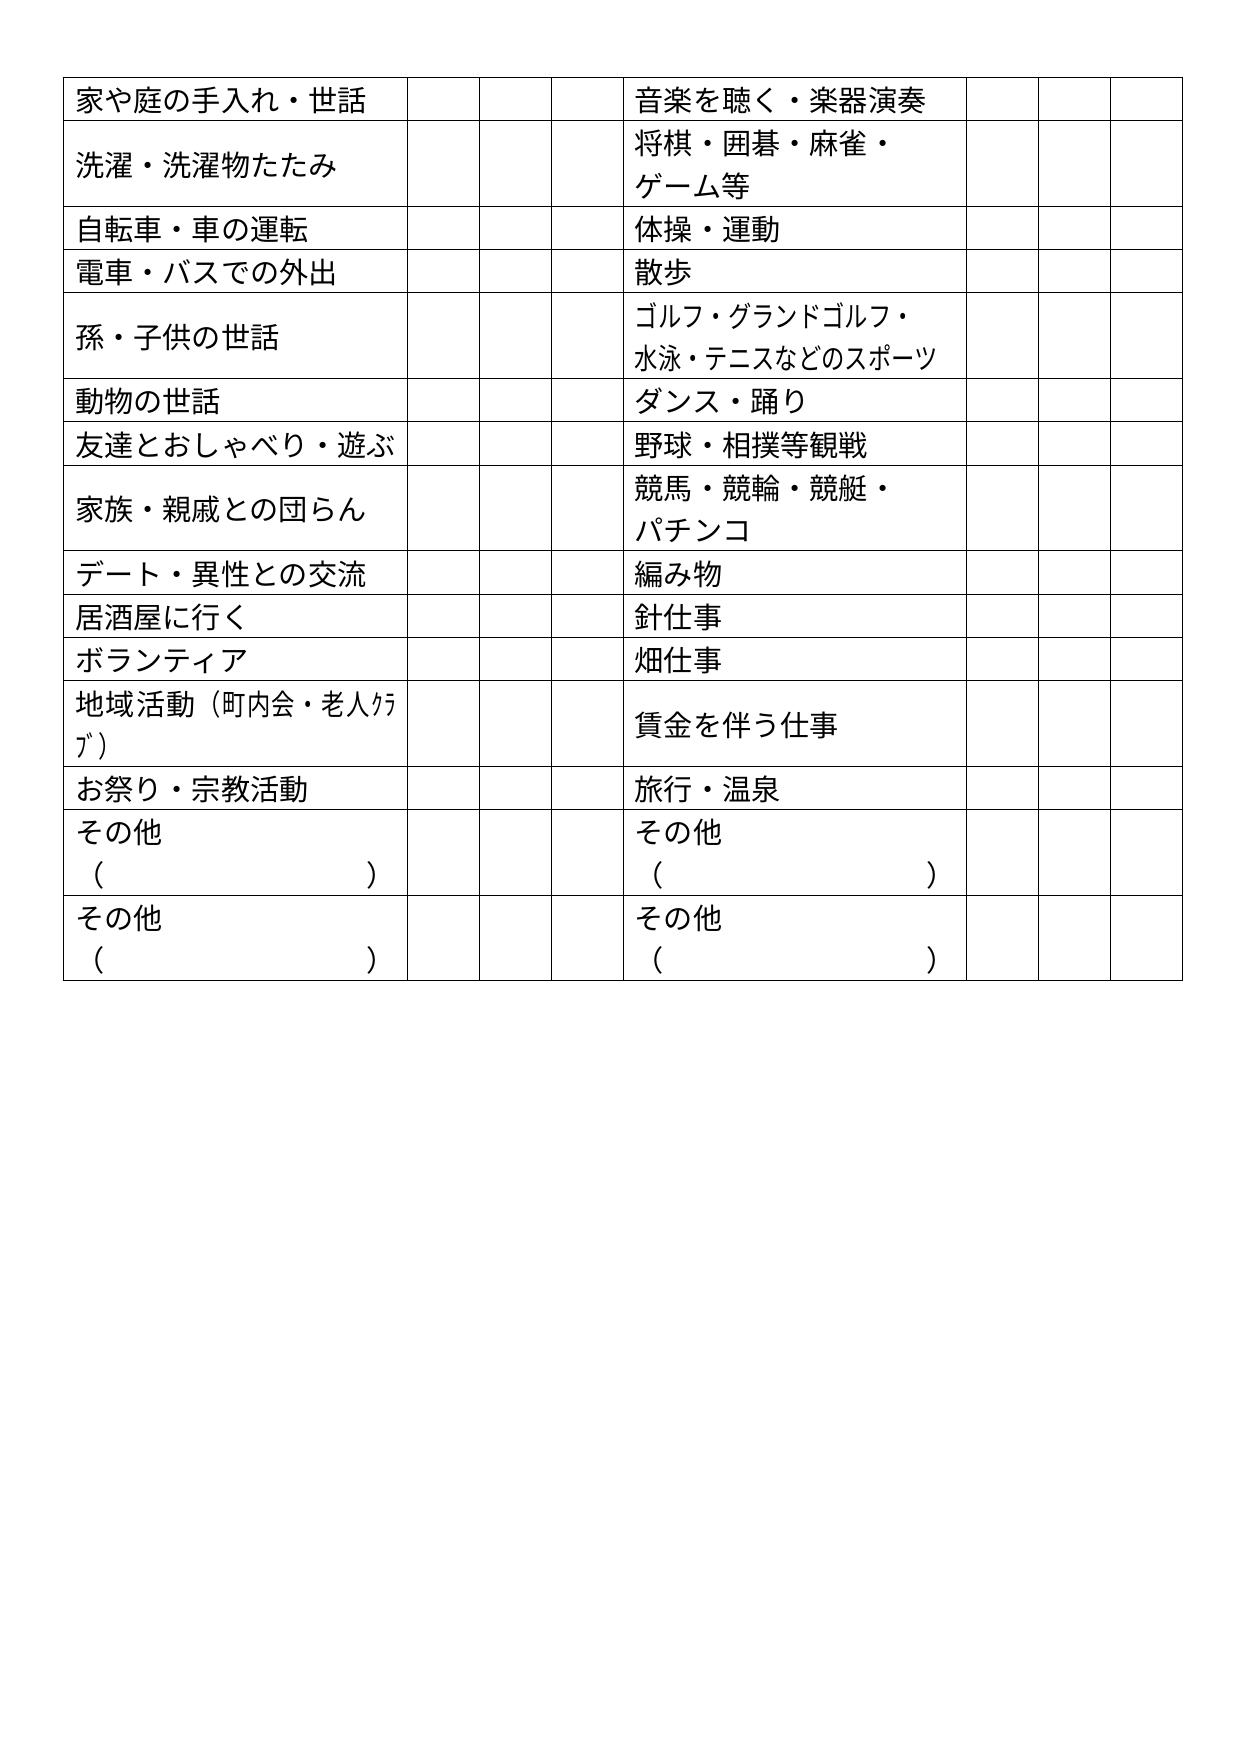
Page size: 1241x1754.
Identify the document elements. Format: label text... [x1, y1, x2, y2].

table_cell 家族・親戚との団らん [64, 466, 407, 550]
table_cell [1039, 810, 1110, 895]
table_cell [480, 121, 551, 206]
table_cell [1039, 207, 1110, 249]
table_cell [408, 767, 479, 809]
table_cell [408, 293, 479, 378]
table_cell ゴルフ・グランドゴルフ・ 水泳・テニスなどのスポーツ [624, 293, 966, 378]
table_cell ダンス・踊り [624, 379, 966, 421]
table_cell [408, 595, 479, 637]
table_cell [408, 250, 479, 292]
table_cell [1039, 767, 1110, 809]
table_cell [967, 595, 1038, 637]
table_cell お祭り・宗教活動 [64, 767, 407, 809]
table_cell [1039, 78, 1110, 120]
table_cell [552, 767, 623, 809]
table_cell [408, 681, 479, 766]
table_cell [552, 896, 623, 980]
table_cell [1039, 681, 1110, 766]
table_cell [408, 466, 479, 550]
table_cell [552, 810, 623, 895]
table_cell [480, 466, 551, 550]
table_cell [552, 681, 623, 766]
table_cell [1039, 466, 1110, 550]
table_cell [967, 896, 1038, 980]
table_cell [1111, 681, 1182, 766]
table_cell [1111, 422, 1182, 464]
table_cell 針仕事 [624, 595, 966, 637]
table_cell [1111, 78, 1182, 120]
table_cell [552, 293, 623, 378]
table_cell [480, 250, 551, 292]
table_cell 電車・バスでの外出 [64, 250, 407, 292]
table_cell 編み物 [624, 551, 966, 593]
table_cell [1039, 896, 1110, 980]
table_cell [1039, 595, 1110, 637]
table_cell その他 （ ） [64, 896, 407, 980]
table_cell デート・異性との交流 [64, 551, 407, 593]
table_cell [552, 551, 623, 593]
table_cell [408, 422, 479, 464]
table_cell 自転車・車の運転 [64, 207, 407, 249]
table_cell [408, 896, 479, 980]
table_cell [1039, 293, 1110, 378]
table_cell [480, 551, 551, 593]
table_cell [967, 78, 1038, 120]
table_cell 音楽を聴く・楽器演奏 [624, 78, 966, 120]
table_cell [480, 595, 551, 637]
table_cell その他 （ ） [624, 810, 966, 895]
table_cell [1039, 551, 1110, 593]
table_cell [480, 638, 551, 680]
table_cell [480, 422, 551, 464]
table_cell [552, 466, 623, 550]
table_cell 散歩 [624, 250, 966, 292]
table_cell 地域活動（町内会・老人ｸﾗﾌﾞ） [64, 681, 407, 766]
table_cell [1111, 767, 1182, 809]
table_cell [408, 551, 479, 593]
table_cell [408, 638, 479, 680]
table_cell [552, 638, 623, 680]
table_cell [552, 379, 623, 421]
table_cell [480, 207, 551, 249]
table_cell 将棋・囲碁・麻雀・ ゲーム等 [624, 121, 966, 206]
table_cell 洗濯・洗濯物たたみ [64, 121, 407, 206]
table_cell [408, 121, 479, 206]
table_cell [1039, 121, 1110, 206]
table_cell [552, 121, 623, 206]
table_cell [1039, 422, 1110, 464]
table_cell [480, 293, 551, 378]
table_cell その他 （ ） [624, 896, 966, 980]
table_cell [480, 78, 551, 120]
table_cell [552, 595, 623, 637]
table_cell [1039, 638, 1110, 680]
table_cell [1111, 595, 1182, 637]
table_cell [967, 121, 1038, 206]
table_cell 旅行・温泉 [624, 767, 966, 809]
table_cell 野球・相撲等観戦 [624, 422, 966, 464]
table_cell [967, 250, 1038, 292]
table_cell 動物の世話 [64, 379, 407, 421]
table_cell [480, 896, 551, 980]
table_cell [967, 551, 1038, 593]
table_cell [967, 681, 1038, 766]
table_cell 居酒屋に行く [64, 595, 407, 637]
table_cell [1111, 207, 1182, 249]
table_cell [408, 78, 479, 120]
table_cell [1039, 250, 1110, 292]
table_cell [480, 379, 551, 421]
table_cell 体操・運動 [624, 207, 966, 249]
table_cell [1111, 638, 1182, 680]
table_cell [967, 466, 1038, 550]
table_cell [967, 767, 1038, 809]
table_cell 畑仕事 [624, 638, 966, 680]
table_cell [552, 78, 623, 120]
table_cell [408, 810, 479, 895]
table_cell [552, 422, 623, 464]
table_cell [1111, 810, 1182, 895]
table_cell [967, 810, 1038, 895]
table_cell [408, 207, 479, 249]
table_cell [1111, 896, 1182, 980]
table_cell ボランティア [64, 638, 407, 680]
table_cell [1111, 551, 1182, 593]
table_cell [1111, 121, 1182, 206]
table_cell その他 （ ） [64, 810, 407, 895]
table_cell 家や庭の手入れ・世話 [64, 78, 407, 120]
table_cell [967, 422, 1038, 464]
table_cell [1111, 293, 1182, 378]
table_cell [967, 638, 1038, 680]
table_cell [1111, 466, 1182, 550]
table_cell [552, 250, 623, 292]
table_cell [1039, 379, 1110, 421]
table_cell [480, 767, 551, 809]
table_cell [1111, 250, 1182, 292]
table_cell 友達とおしゃべり・遊ぶ [64, 422, 407, 464]
table_cell [1111, 379, 1182, 421]
table_cell 賃金を伴う仕事 [624, 681, 966, 766]
table_cell 競馬・競輪・競艇・ パチンコ [624, 466, 966, 550]
table_cell [408, 379, 479, 421]
table_cell [967, 207, 1038, 249]
table_cell [967, 293, 1038, 378]
table_cell 孫・子供の世話 [64, 293, 407, 378]
table_cell [480, 810, 551, 895]
table_cell [480, 681, 551, 766]
table_cell [552, 207, 623, 249]
table_cell [967, 379, 1038, 421]
